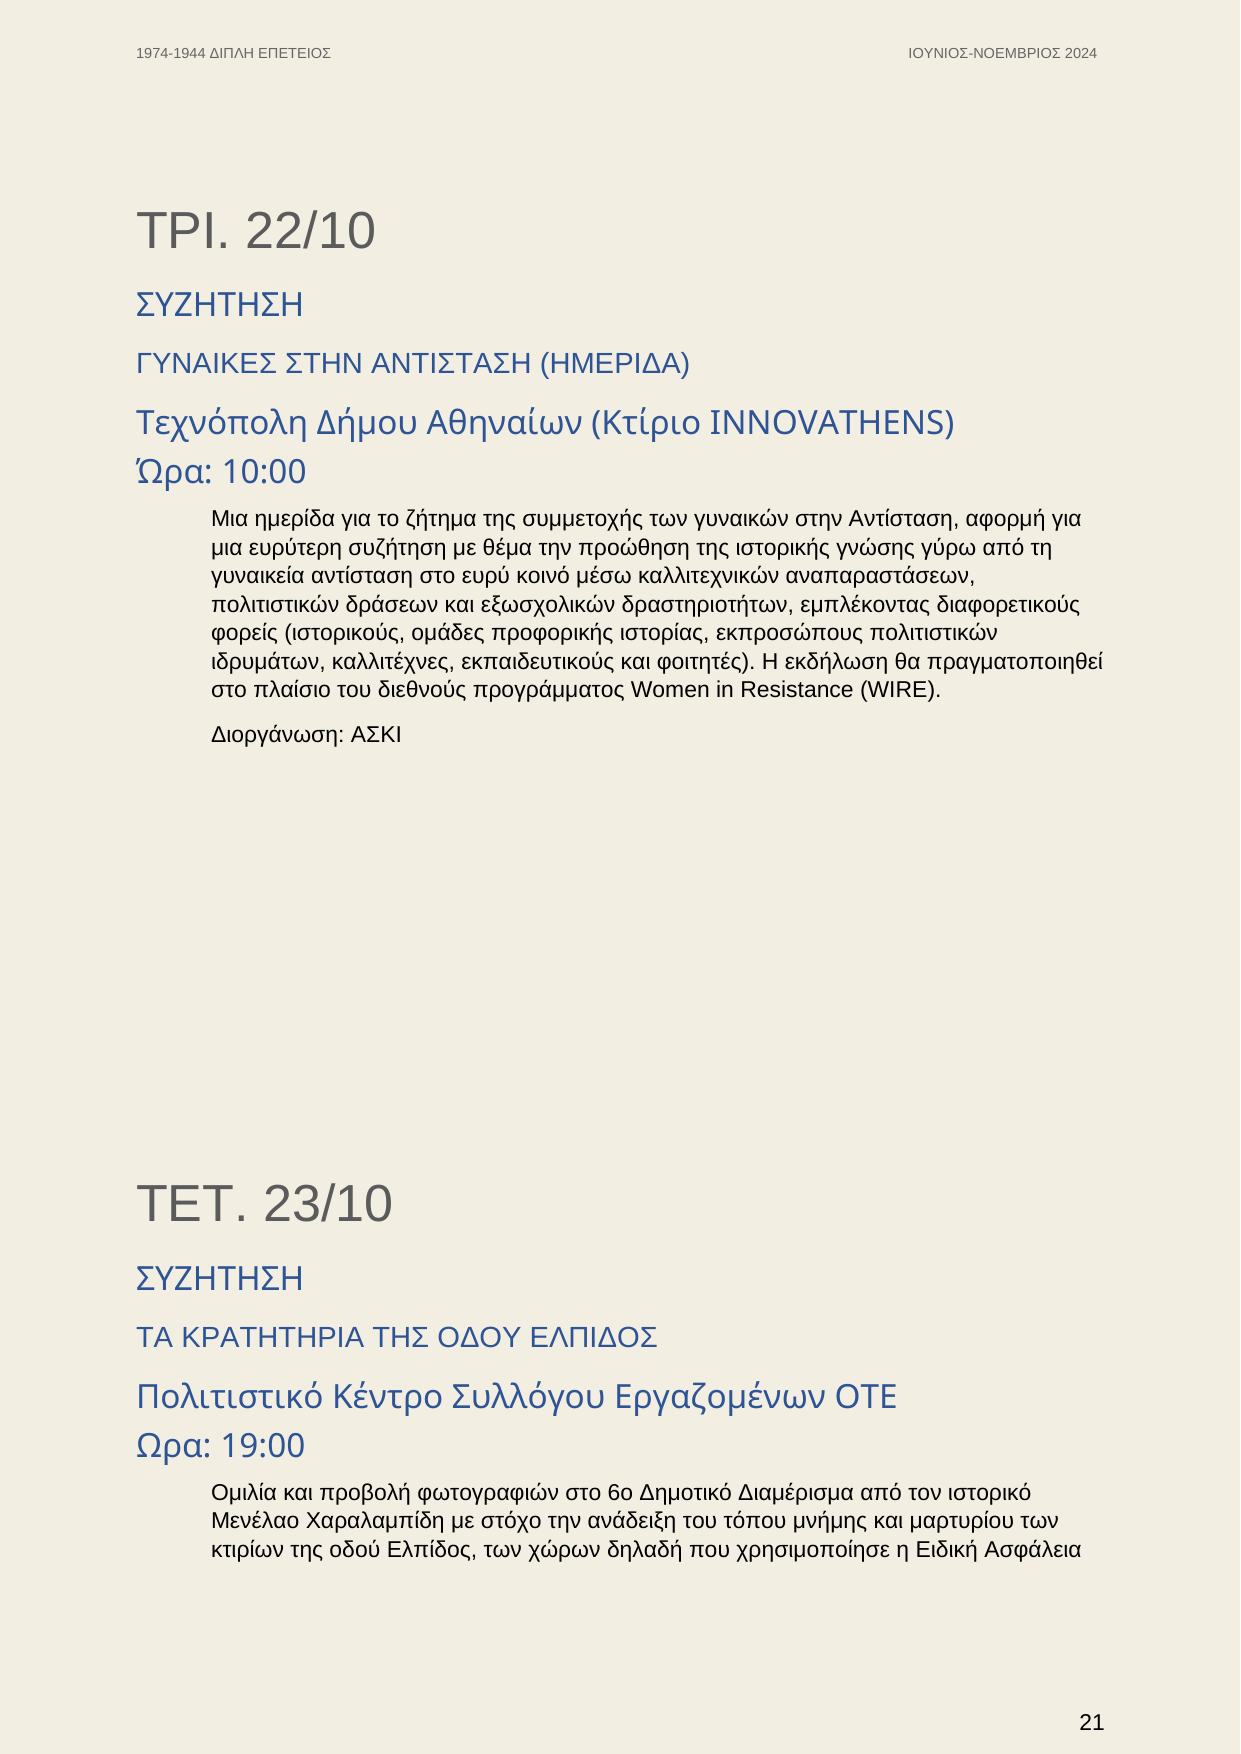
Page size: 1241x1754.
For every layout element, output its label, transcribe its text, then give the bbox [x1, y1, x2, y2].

text Διοργάνωση: ΑΣΚΙ [211, 721, 1104, 747]
subtitle Τεχνόπολη Δήμου Αθηναίων (Κτίριο INNOVATHENS) Ώρα: 10:00 [136, 399, 1104, 493]
subtitle ΣΥΖΗΤΗΣΗ [136, 1254, 1104, 1300]
subtitle Πολιτιστικό Κέντρο Συλλόγου Εργαζομένων ΟΤΕ Ωρα: 19:00 [136, 1373, 1104, 1467]
subtitle ΓΥΝΑΙΚΕΣ ΣΤΗΝ ΑΝΤΙΣΤΑΣΗ (ΗΜΕΡΙΔΑ) [136, 346, 1104, 380]
text Μια ημερίδα για το ζήτημα της συμμετοχής των γυναικών στην Αντίσταση, αφορμή για μια ευρύτερη συζήτηση με θέμα την προώθηση της ιστορικής γνώσης γύρω από τη γυναικεία αντίσταση στο ευρύ κοινό μέσω καλλιτεχνικών αναπαραστάσεων, πολιτιστικών δράσεων και εξωσχολικών δραστηριοτήτων, εμπλέκοντας διαφορετικούς φορείς (ιστορικούς, ομάδες προφορικής ιστορίας, εκπροσώπους πολιτιστικών ιδρυμάτων, καλλιτέχνες, εκπαιδευτικούς και φοιτητές). Η εκδήλωση θα πραγματοποιηθεί στο πλαίσιο του διεθνούς προγράμματος Women in Resistance (WIRE). [211, 505, 1104, 702]
subtitle ΤΑ ΚΡΑΤΗΤΗΡΙΑ ΤΗΣ ΟΔΟΥ ΕΛΠΙΔΟΣ [136, 1320, 1104, 1353]
subtitle TΡΙ. 22/10 [136, 199, 1104, 259]
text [211, 1479, 1104, 1562]
subtitle ΤΕΤ. 23/10 [136, 1173, 1104, 1233]
subtitle ΣΥΖΗΤΗΣΗ [136, 281, 1104, 326]
